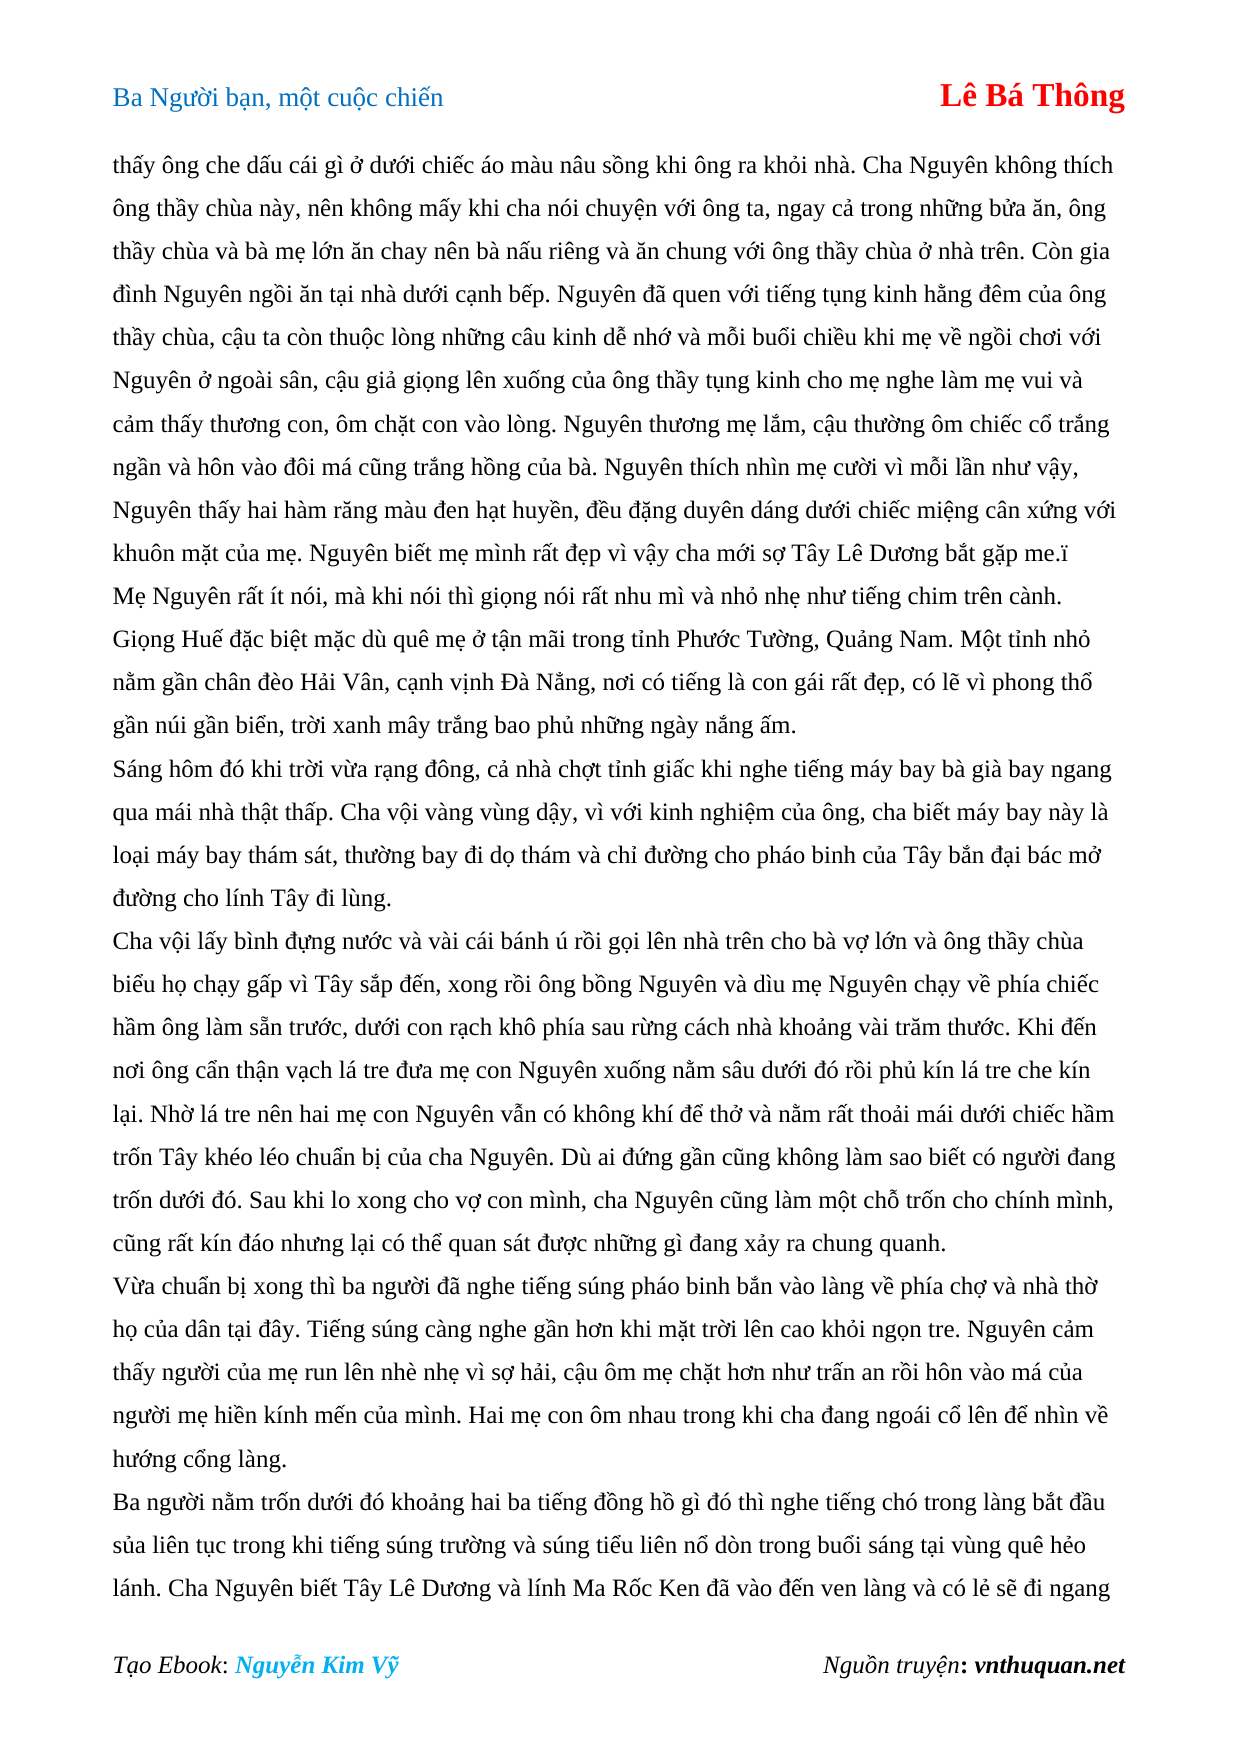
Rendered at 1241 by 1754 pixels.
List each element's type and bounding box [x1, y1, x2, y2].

text [112, 150, 1128, 1602]
